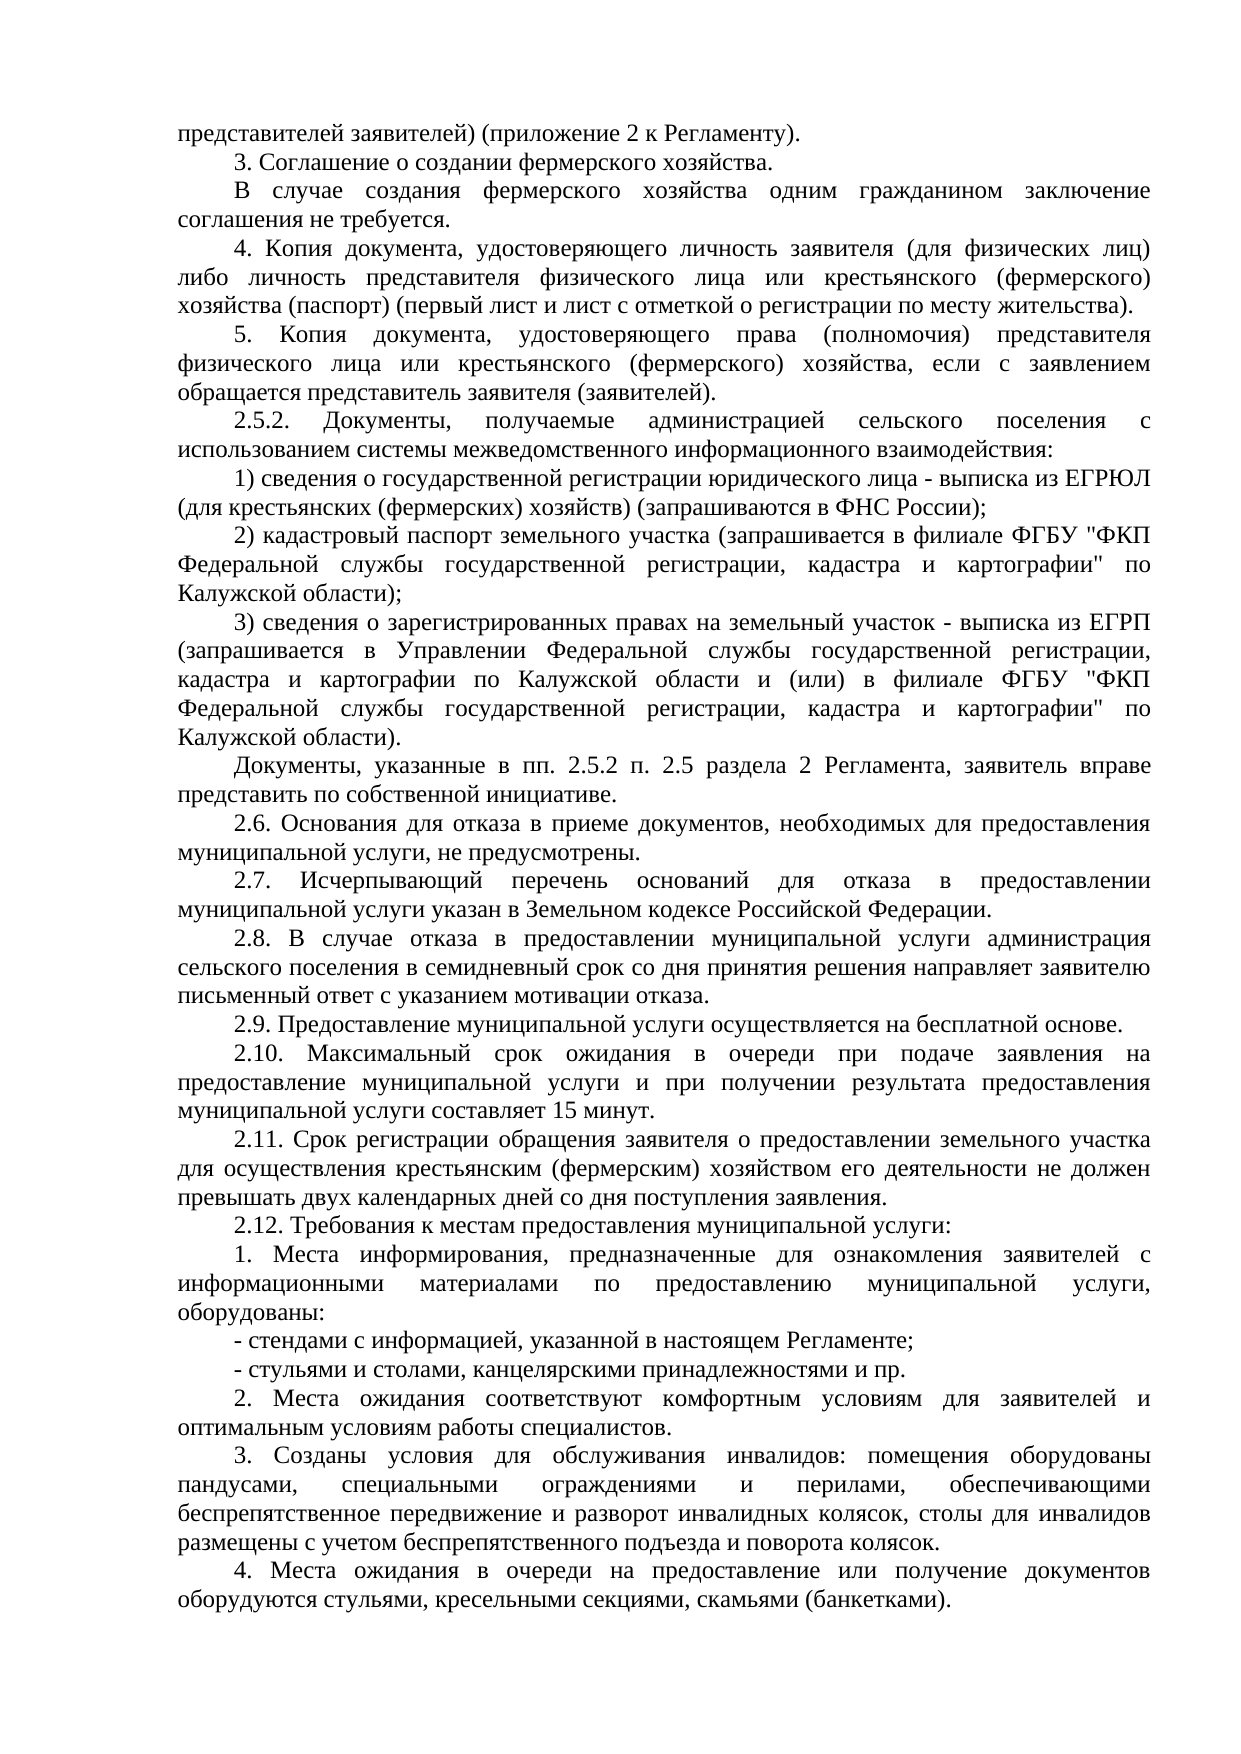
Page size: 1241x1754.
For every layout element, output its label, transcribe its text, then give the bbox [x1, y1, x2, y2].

text 4. Копия документа, удостоверяющего личность заявителя (для физических лиц) либо личность представителя физического лица или крестьянского (фермерского) хозяйства (паспорт) (первый лист и лист с отметкой о регистрации по месту жительства). [177, 233, 1152, 319]
text 2.9. Предоставление муниципальной услуги осуществляется на бесплатной основе. [177, 1009, 1152, 1038]
text 3. Созданы условия для обслуживания инвалидов: помещения оборудованы пандусами, специальными ограждениями и перилами, обеспечивающими беспрепятственное передвижение и разворот инвалидных колясок, столы для инвалидов размещены с учетом беспрепятственного подъезда и поворота колясок. [177, 1441, 1152, 1556]
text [177, 118, 1152, 147]
text 4. Места ожидания в очереди на предоставление или получение документов оборудуются стульями, кресельными секциями, скамьями (банкетками). [177, 1556, 1152, 1613]
text 3. Соглашение о создании фермерского хозяйства. [177, 147, 1152, 176]
text 2.5.2. Документы, получаемые администрацией сельского поселения с использованием системы межведомственного информационного взаимодействия: [177, 406, 1152, 463]
text 2. Места ожидания соответствуют комфортным условиям для заявителей и оптимальным условиям работы специалистов. [177, 1383, 1152, 1441]
text 1. Места информирования, предназначенные для ознакомления заявителей с информационными материалами по предоставлению муниципальной услуги, оборудованы: [177, 1239, 1152, 1326]
text 2.7. Исчерпывающий перечень оснований для отказа в предоставлении муниципальной услуги указан в Земельном кодексе Российской Федерации. [177, 866, 1152, 923]
text 2) кадастровый паспорт земельного участка (запрашивается в филиале ФГБУ "ФКП Федеральной службы государственной регистрации, кадастра и картографии" по Калужской области); [177, 521, 1152, 607]
text 2.12. Требования к местам предоставления муниципальной услуги: [177, 1211, 1152, 1239]
text - стульями и столами, канцелярскими принадлежностями и пр. [177, 1354, 1152, 1383]
text Документы, указанные в пп. 2.5.2 п. 2.5 раздела 2 Регламента, заявитель вправе представить по собственной инициативе. [177, 751, 1152, 808]
text 2.6. Основания для отказа в приеме документов, необходимых для предоставления муниципальной услуги, не предусмотрены. [177, 808, 1152, 866]
text - стендами с информацией, указанной в настоящем Регламенте; [177, 1326, 1152, 1354]
text В случае создания фермерского хозяйства одним гражданином заключение соглашения не требуется. [177, 176, 1152, 233]
text 1) сведения о государственной регистрации юридического лица - выписка из ЕГРЮЛ (для крестьянских (фермерских) хозяйств) (запрашиваются в ФНС России); [177, 463, 1152, 521]
text 2.8. В случае отказа в предоставлении муниципальной услуги администрация сельского поселения в семидневный срок со дня принятия решения направляет заявителю письменный ответ с указанием мотивации отказа. [177, 923, 1152, 1009]
text 3) сведения о зарегистрированных правах на земельный участок - выписка из ЕГРП (запрашивается в Управлении Федеральной службы государственной регистрации, кадастра и картографии по Калужской области и (или) в филиале ФГБУ "ФКП Федеральной службы государственной регистрации, кадастра и картографии" по Калужской области). [177, 607, 1152, 751]
text 2.10. Максимальный срок ожидания в очереди при подаче заявления на предоставление муниципальной услуги и при получении результата предоставления муниципальной услуги составляет 15 минут. [177, 1038, 1152, 1124]
text 2.11. Срок регистрации обращения заявителя о предоставлении земельного участка для осуществления крестьянским (фермерским) хозяйством его деятельности не должен превышать двух календарных дней со дня поступления заявления. [177, 1124, 1152, 1211]
text 5. Копия документа, удостоверяющего права (полномочия) представителя физического лица или крестьянского (фермерского) хозяйства, если с заявлением обращается представитель заявителя (заявителей). [177, 319, 1152, 406]
